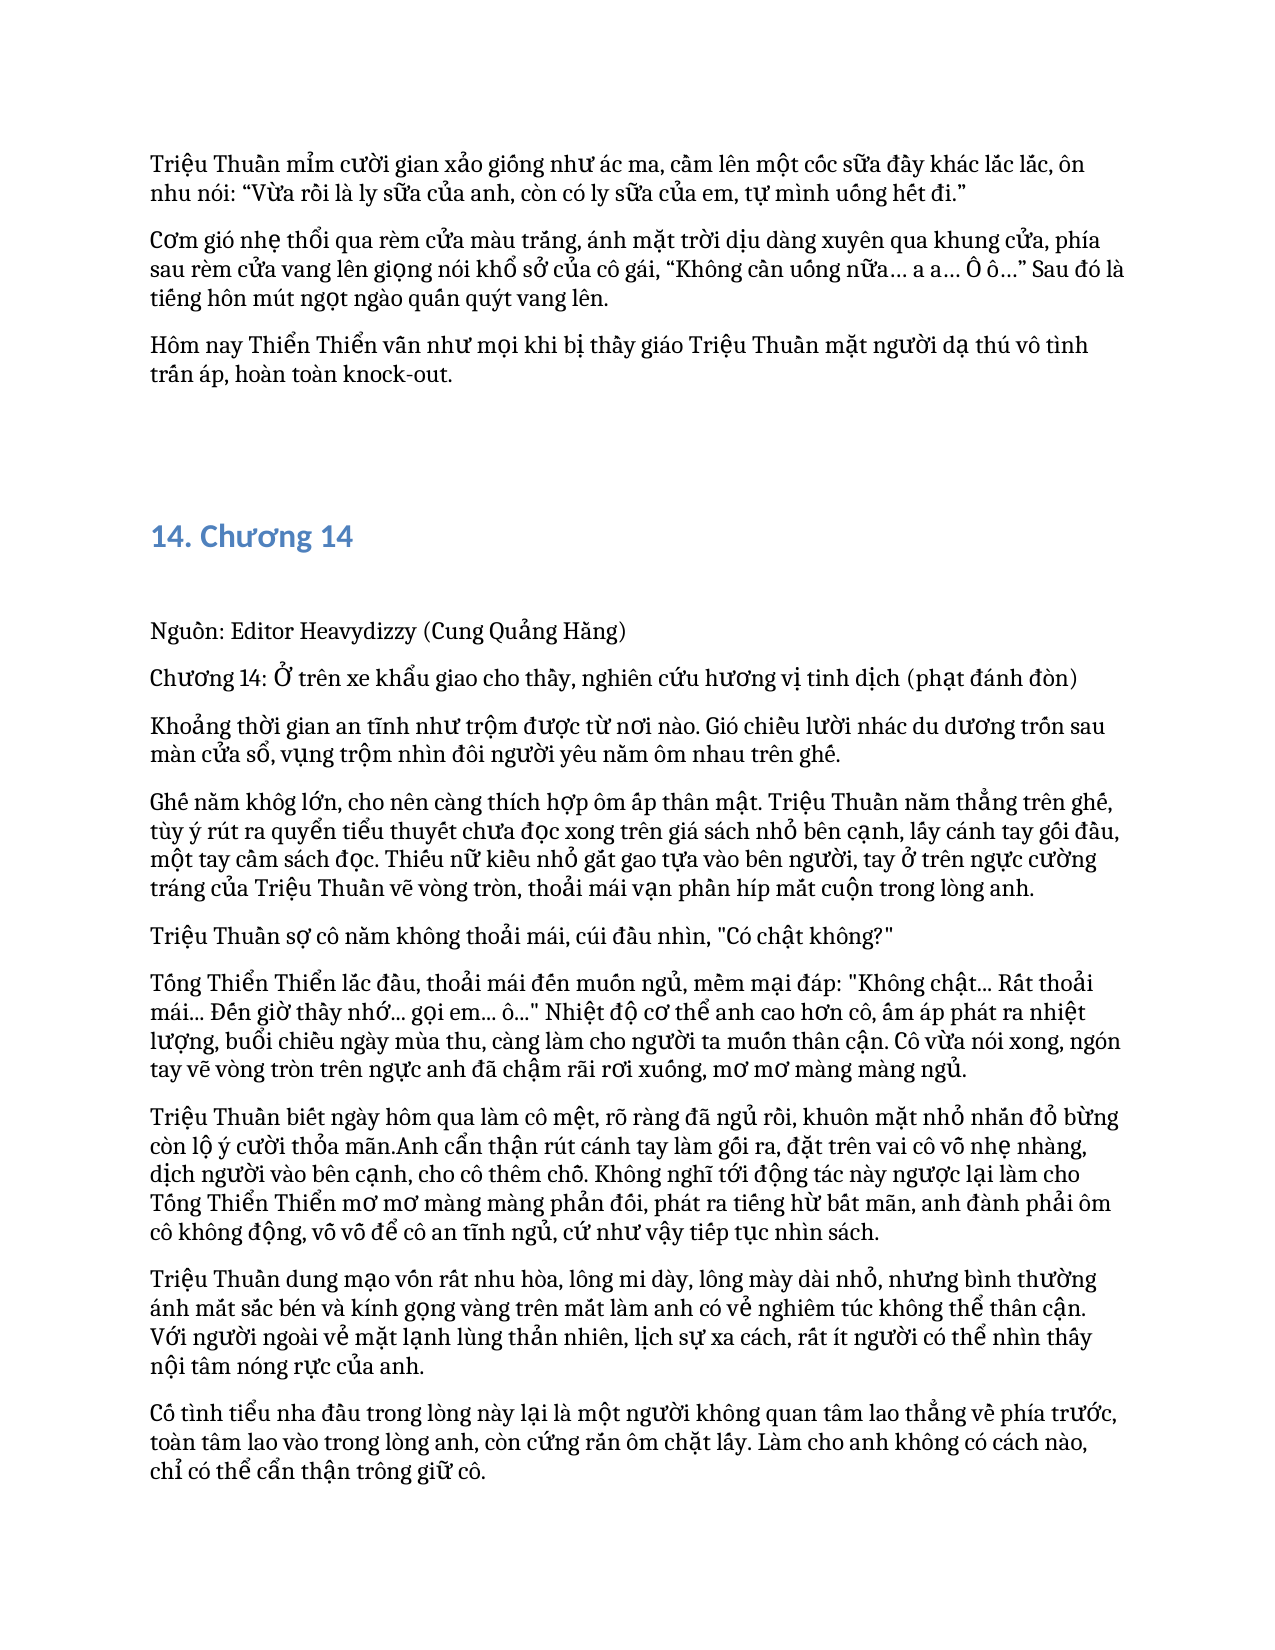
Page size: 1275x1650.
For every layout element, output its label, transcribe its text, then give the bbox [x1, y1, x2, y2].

text Ghế nằm khôg lớn, cho nên càng thích hợp ôm ấp thân mật. Triệu Thuần nằm thẳng trên ghế, tùy ý rút ra quyển tiểu thuyết chưa đọc xong trên giá sách nhỏ bên cạnh, lấy cánh tay gối đầu, một tay cầm sách đọc. Thiếu nữ kiều nhỏ gắt gao tựa vào bên người, tay ở trên ngực cường tráng của Triệu Thuần vẽ vòng tròn, thoải mái vạn phần híp mắt cuộn trong lòng anh. [150, 788, 1125, 903]
text Nguồn: Editor Heavydizzy (Cung Quảng Hằng) [150, 559, 1125, 645]
text Triệu Thuần dung mạo vốn rất nhu hòa, lông mi dày, lông mày dài nhỏ, nhưng bình thường ánh mắt sắc bén và kính gọng vàng trên mắt làm anh có vẻ nghiêm túc không thể thân cận. Với người ngoài vẻ mặt lạnh lùng thản nhiên, lịch sự xa cách, rất ít người có thể nhìn thấy nội tâm nóng rực của anh. [150, 1265, 1125, 1380]
text Chương 14: Ở trên xe khẩu giao cho thầy, nghiên cứu hương vị tinh dịch (phạt đánh đòn) [150, 664, 1125, 693]
text Cố tình tiểu nha đầu trong lòng này lại là một người không quan tâm lao thẳng về phía trước, toàn tâm lao vào trong lòng anh, còn cứng rắn ôm chặt lấy. Làm cho anh không có cách nào, chỉ có thể cẩn thận trông giữ cô. [150, 1399, 1125, 1485]
text Triệu Thuần mỉm cười gian xảo giống như ác ma, cầm lên một cốc sữa đầy khác lắc lắc, ôn nhu nói: “Vừa rồi là ly sữa của anh, còn có ly sữa của em, tự mình uống hết đi.” [150, 150, 1125, 207]
subtitle 14. Chương 14 [150, 514, 1125, 555]
text Triệu Thuần sợ cô nằm không thoải mái, cúi đầu nhìn, "Có chật không?" [150, 922, 1125, 950]
text Triệu Thuần biết ngày hôm qua làm cô mệt, rõ ràng đã ngủ rồi, khuôn mặt nhỏ nhắn đỏ bừng còn lộ ý cười thỏa mãn.Anh cẩn thận rút cánh tay làm gối ra, đặt trên vai cô vỗ nhẹ nhàng, dịch người vào bên cạnh, cho cô thêm chỗ. Không nghĩ tới động tác này ngược lại làm cho Tống Thiển Thiển mơ mơ màng màng phản đối, phát ra tiếng hừ bất mãn, anh đành phải ôm cô không động, vỗ vỗ để cô an tĩnh ngủ, cứ như vậy tiếp tục nhìn sách. [150, 1103, 1125, 1247]
text Hôm nay Thiển Thiển vẫn như mọi khi bị thầy giáo Triệu Thuần mặt người dạ thú vô tình trấn áp, hoàn toàn knock-out. [150, 331, 1125, 389]
text Tống Thiển Thiển lắc đầu, thoải mái đến muốn ngủ, mềm mại đáp: "Không chật... Rất thoải mái... Đến giờ thầy nhớ... gọi em... ô..." Nhiệt độ cơ thể anh cao hơn cô, ấm áp phát ra nhiệt lượng, buổi chiều ngày mùa thu, càng làm cho người ta muốn thân cận. Cô vừa nói xong, ngón tay vẽ vòng tròn trên ngực anh đã chậm rãi rơi xuống, mơ mơ màng màng ngủ. [150, 969, 1125, 1084]
text Khoảng thời gian an tĩnh như trộm được từ nơi nào. Gió chiều lười nhác du dương trốn sau màn cửa sổ, vụng trộm nhìn đôi người yêu nằm ôm nhau trên ghế. [150, 712, 1125, 769]
text Cơm gió nhẹ thổi qua rèm cửa màu trắng, ánh mặt trời dịu dàng xuyên qua khung cửa, phía sau rèm cửa vang lên giọng nói khổ sở của cô gái, “Không cần uống nữa… a a… Ô ô…” Sau đó là tiếng hôn mút ngọt ngào quấn quýt vang lên. [150, 226, 1125, 312]
